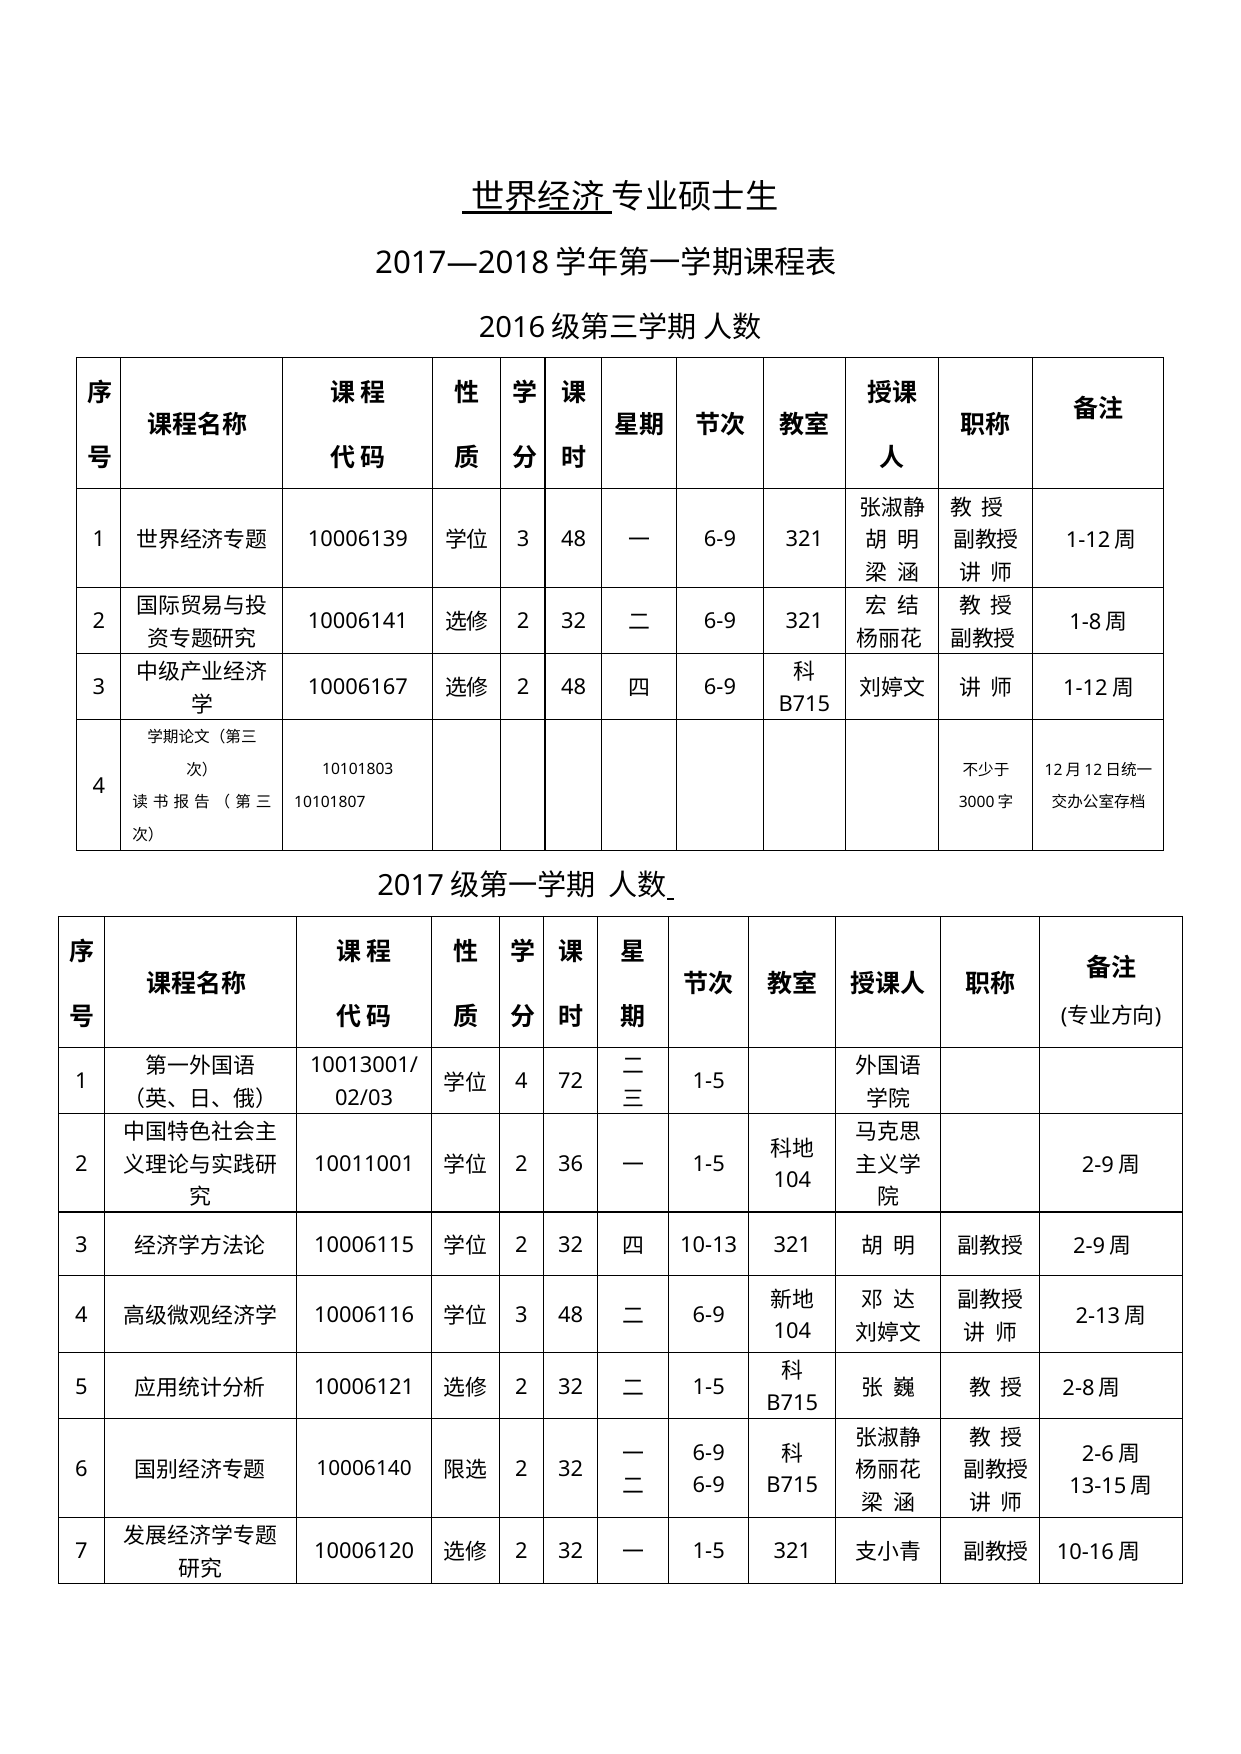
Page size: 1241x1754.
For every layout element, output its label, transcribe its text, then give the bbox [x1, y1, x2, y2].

table_header 星期 [602, 358, 676, 488]
table_cell 副教授 [941, 1518, 1039, 1583]
table_cell 2 [500, 1213, 543, 1275]
table_header 课时 [546, 358, 601, 488]
table_cell 第一外国语（英、日、俄） [105, 1048, 296, 1113]
table_cell 1-12周 [1033, 654, 1163, 719]
table_cell 科B715 [749, 1419, 835, 1517]
table_cell 2 [501, 654, 544, 719]
table_cell 学位 [432, 1048, 499, 1113]
table_cell 学位 [433, 489, 500, 587]
table_cell 新地104 [749, 1276, 835, 1352]
table_cell 6-9 6-9 [669, 1419, 748, 1517]
table_header 学分 [501, 358, 544, 488]
table_cell 48 [546, 654, 601, 719]
table_cell 高级微观经济学 [105, 1276, 296, 1352]
table_cell 副教授 [941, 1213, 1039, 1275]
table_cell [546, 720, 601, 850]
table_cell 32 [544, 1518, 597, 1583]
table_cell 科B715 [749, 1353, 835, 1418]
table_cell 7 [59, 1518, 104, 1583]
table_cell 6-9 [677, 588, 763, 653]
table_cell 2 [500, 1518, 543, 1583]
table_cell 2-8周 [1040, 1353, 1182, 1418]
table_cell 321 [749, 1518, 835, 1583]
table_cell 不少于3000字 [939, 720, 1032, 850]
table_cell [433, 720, 500, 850]
table_cell 10006140 [297, 1419, 431, 1517]
table_cell 10013001/02/03 [297, 1048, 431, 1113]
table_cell 2-13周 [1040, 1276, 1182, 1352]
table_cell 一 [598, 1114, 668, 1211]
table_cell 1-5 [669, 1518, 748, 1583]
table_cell [941, 1114, 1039, 1211]
table_cell 教 授 副教授 讲 师 [941, 1419, 1039, 1517]
table_cell 2 [59, 1114, 104, 1211]
table_cell 一 [598, 1518, 668, 1583]
table_cell 一 [602, 489, 676, 587]
table_cell 科地104 [749, 1114, 835, 1211]
table_cell 321 [764, 489, 845, 587]
text 2017级第一学期 人数 [187, 851, 1053, 916]
table_cell 经济学方法论 [105, 1213, 296, 1275]
table_cell 2 [500, 1114, 543, 1211]
table_cell 学期论文（第三次） 读书报告（第三次） [121, 720, 282, 850]
table_header 备注 [1033, 358, 1163, 488]
table_cell 1 [77, 489, 120, 587]
table_cell 选修 [432, 1518, 499, 1583]
table_cell 教 授 副教授 [939, 588, 1032, 653]
text 2016级第三学期 人数 [187, 292, 1053, 357]
table_cell 4 [77, 720, 120, 850]
table_cell 四 [598, 1213, 668, 1275]
table_header 性质 [433, 358, 500, 488]
table_cell 10006141 [283, 588, 432, 653]
table_cell 6-9 [669, 1276, 748, 1352]
table_cell 二 [598, 1353, 668, 1418]
table_cell 3 [77, 654, 120, 719]
table_cell 支小青 [836, 1518, 940, 1583]
table_cell 二 三 [598, 1048, 668, 1113]
table_cell 1 [59, 1048, 104, 1113]
table_cell 应用统计分析 [105, 1353, 296, 1418]
table_cell 6 [59, 1419, 104, 1517]
table_cell 32 [544, 1353, 597, 1418]
table_header 课时 [544, 917, 597, 1047]
table_header 性质 [432, 917, 499, 1047]
table_cell 321 [764, 588, 845, 653]
table_cell 10006167 [283, 654, 432, 719]
table_cell 世界经济专题 [121, 489, 282, 587]
table_cell 10-16周 [1040, 1518, 1182, 1583]
table_cell 张 巍 [836, 1353, 940, 1418]
table_cell 321 [749, 1213, 835, 1275]
table_header 序号 [59, 917, 104, 1047]
table_cell 张淑静 胡 明 梁 涵 [846, 489, 938, 587]
table_header 课程名称 [105, 917, 296, 1047]
table_cell 2-9周 [1040, 1114, 1182, 1211]
table_cell 科B715 [764, 654, 845, 719]
table_cell 讲 师 [939, 654, 1032, 719]
table_cell 选修 [432, 1353, 499, 1418]
table_cell 3 [59, 1213, 104, 1275]
table_header 学分 [500, 917, 543, 1047]
table_cell 二 [598, 1276, 668, 1352]
table_cell 36 [544, 1114, 597, 1211]
table_cell 3 [501, 489, 544, 587]
table_cell 中国特色社会主义理论与实践研究 [105, 1114, 296, 1211]
table_cell 32 [544, 1419, 597, 1517]
table_cell 马克思主义学院 [836, 1114, 940, 1211]
table_header 星期 [598, 917, 668, 1047]
table_cell 6-9 [677, 489, 763, 587]
table_cell 四 [602, 654, 676, 719]
table_header 备注 (专业方向) [1040, 917, 1182, 1047]
table_cell 4 [59, 1276, 104, 1352]
table_cell 32 [544, 1213, 597, 1275]
table_cell 2 [500, 1353, 543, 1418]
table_header 课 程 代 码 [297, 917, 431, 1047]
table_cell 二 [602, 588, 676, 653]
table_cell 副教授讲 师 [941, 1276, 1039, 1352]
table_cell 6-9 [677, 654, 763, 719]
table_cell 10-13 [669, 1213, 748, 1275]
table_cell 发展经济学专题研究 [105, 1518, 296, 1583]
table_header 节次 [669, 917, 748, 1047]
table_header 课程名称 [121, 358, 282, 488]
table_cell 48 [544, 1276, 597, 1352]
table_cell 教 授 副教授 讲 师 [939, 489, 1032, 587]
table_cell 教 授 [941, 1353, 1039, 1418]
table_header 授课人 [836, 917, 940, 1047]
table_cell [764, 720, 845, 850]
table_cell 限选 [432, 1419, 499, 1517]
table_cell 宏 结 杨丽花 [846, 588, 938, 653]
table_cell 2 [500, 1419, 543, 1517]
table_cell 学位 [432, 1213, 499, 1275]
table_cell 胡 明 [836, 1213, 940, 1275]
table_header 教室 [764, 358, 845, 488]
table_cell 5 [59, 1353, 104, 1418]
table_cell [677, 720, 763, 850]
table_cell 2-9周 [1040, 1213, 1182, 1275]
table_cell 选修 [433, 588, 500, 653]
text 2017—2018学年第一学期课程表 [187, 227, 1053, 292]
table_cell 10006115 [297, 1213, 431, 1275]
table_cell 10011001 [297, 1114, 431, 1211]
table_cell 10006121 [297, 1353, 431, 1418]
table_cell [602, 720, 676, 850]
table_cell 2-6周 13-15周 [1040, 1419, 1182, 1517]
table_cell [846, 720, 938, 850]
text 世界经济 专业硕士生 [187, 162, 1053, 227]
table_cell 48 [546, 489, 601, 587]
table_cell 外国语学院 [836, 1048, 940, 1113]
table_header 授课人 [846, 358, 938, 488]
table_cell 1-5 [669, 1048, 748, 1113]
table_cell 10101803 10101807 [283, 720, 432, 850]
table_cell 10006116 [297, 1276, 431, 1352]
table_cell [501, 720, 544, 850]
table_cell [941, 1048, 1039, 1113]
table_cell 中级产业经济学 [121, 654, 282, 719]
table_cell [749, 1048, 835, 1113]
table_cell [1040, 1048, 1182, 1113]
table_cell 1-12周 [1033, 489, 1163, 587]
table_cell 1-8周 [1033, 588, 1163, 653]
table_cell 国别经济专题 [105, 1419, 296, 1517]
table_cell 12月12日统一交办公室存档 [1033, 720, 1163, 850]
table_cell 10006139 [283, 489, 432, 587]
table_cell 4 [500, 1048, 543, 1113]
table_cell 学位 [432, 1114, 499, 1211]
table_cell 邓 达 刘婷文 [836, 1276, 940, 1352]
table_cell 32 [546, 588, 601, 653]
table_header 序号 [77, 358, 120, 488]
table_header 教室 [749, 917, 835, 1047]
table_cell 张淑静杨丽花梁 涵 [836, 1419, 940, 1517]
table_cell 国际贸易与投资专题研究 [121, 588, 282, 653]
table_cell 学位 [432, 1276, 499, 1352]
table_cell 10006120 [297, 1518, 431, 1583]
table_cell 1-5 [669, 1353, 748, 1418]
table_header 课 程 代 码 [283, 358, 432, 488]
table_cell 3 [500, 1276, 543, 1352]
table_cell 1-5 [669, 1114, 748, 1211]
table_cell 选修 [433, 654, 500, 719]
table_header 节次 [677, 358, 763, 488]
table_cell 72 [544, 1048, 597, 1113]
table_cell 2 [501, 588, 544, 653]
table_cell 刘婷文 [846, 654, 938, 719]
table_cell 2 [77, 588, 120, 653]
table_cell 一 二 [598, 1419, 668, 1517]
table_header 职称 [939, 358, 1032, 488]
table_header 职称 [941, 917, 1039, 1047]
